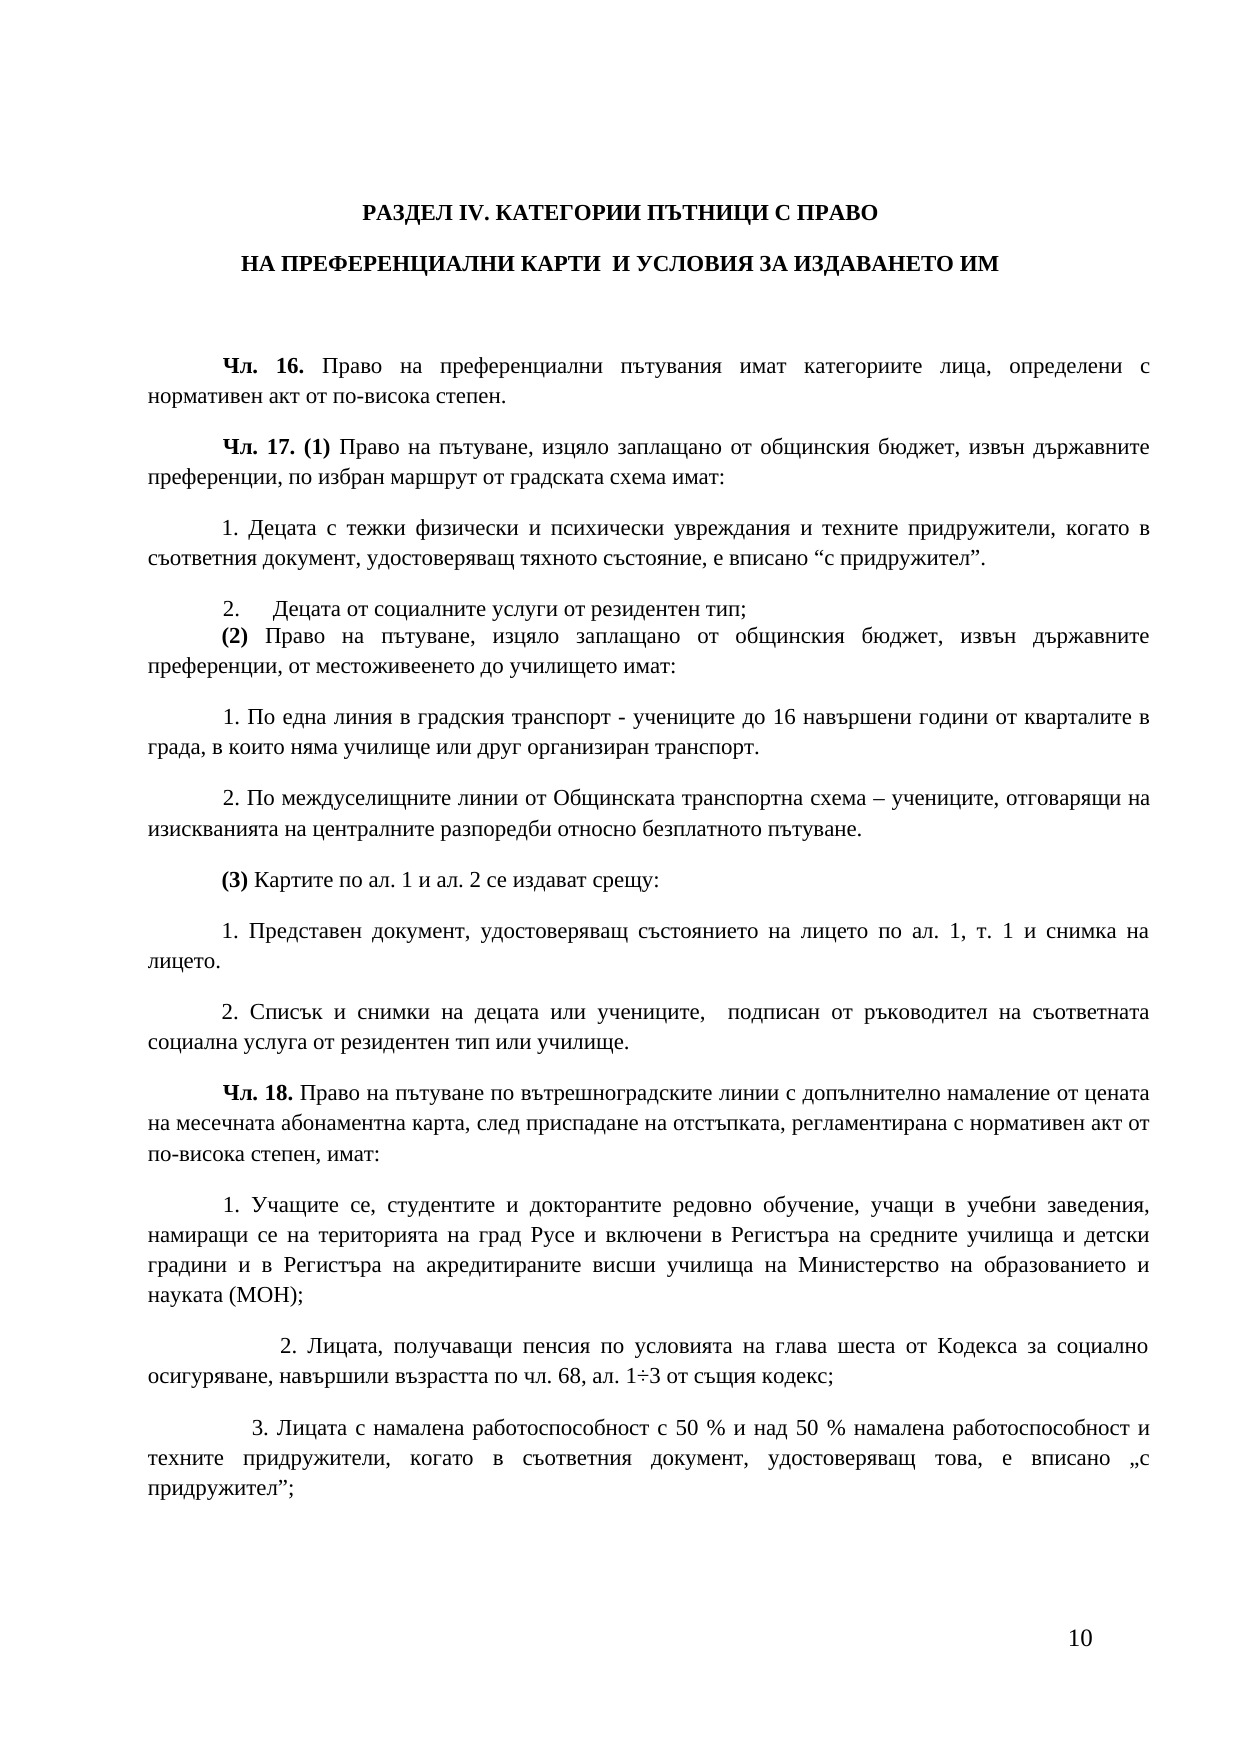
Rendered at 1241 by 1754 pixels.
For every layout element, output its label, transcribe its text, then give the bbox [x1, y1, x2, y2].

text (2) Право на пътуване, изцяло заплащано от общинския бюджет, извън държавните преференции, от местоживеенето до училището имат: [148, 622, 1152, 678]
text НА ПРЕФЕРЕНЦИАЛНИ КАРТИ И УСЛОВИЯ ЗА ИЗДАВАНЕТО ИМ [148, 250, 1093, 276]
text 3. Лицата с намалена работоспособност с 50 % и над 50 % намалена работоспособност и техните придружители, когато в съответния документ, удостоверяващ това, е вписано „с придружител”; [148, 1413, 1152, 1500]
text 1. Децата с тежки физически и психически увреждания и техните придружители, когато в съответния документ, удостоверяващ тяхното състояние, е вписано “с придружител”. [148, 514, 1152, 571]
text 1. Учащите се, студентите и докторантите редовно обучение, учащи в учебни заведения, намиращи се на територията на град Русе и включени в Регистъра на средните училища и детски градини и в Регистъра на акредитираните висши училища на Министерство на образованието и науката (МОН); [148, 1191, 1152, 1308]
text Чл. 16. Право на преференциални пътувания имат категориите лица, определени с нормативен акт от по-висока степен. [148, 352, 1152, 408]
text 2. По междуселищните линии от Общинската транспортна схема – учениците, отговарящи на изискванията на централните разпоредби относно безплатното пътуване. [148, 784, 1152, 841]
text РАЗДЕЛ IV. КАТЕГОРИИ ПЪТНИЦИ С ПРАВО [148, 199, 1093, 225]
text 1. Представен документ, удостоверяващ състоянието на лицето по ал. 1, т. 1 и снимка на лицето. [148, 917, 1152, 973]
text (3) Картите по ал. 1 и ал. 2 се издават срещу: [148, 866, 1152, 892]
text 2. Лицата, получаващи пенсия по условията на глава шеста от Кодекса за социално осигуряване, навършили възрастта по чл. 68, ал. 1÷3 от същия кодекс; [148, 1332, 1152, 1389]
text Чл. 17. (1) Право на пътуване, изцяло заплащано от общинския бюджет, извън държавните преференции, по избран маршрут от градската схема имат: [148, 433, 1152, 489]
text 2. Списък и снимки на децата или учениците, подписан от ръководител на съответната социална услуга от резидентен тип или училище. [148, 998, 1152, 1054]
text 1. По една линия в градския транспорт - учениците до 16 навършени години от кварталите в града, в които няма училище или друг организиран транспорт. [148, 703, 1152, 760]
text Чл. 18. Право на пътуване по вътрешноградските линии с допълнително намаление от цената на месечната абонаментна карта, след приспадане на отстъпката, регламентирана с нормативен акт от по-висока степен, имат: [148, 1079, 1152, 1166]
list Децата от социалните услуги от резидентен тип; [223, 596, 1152, 622]
